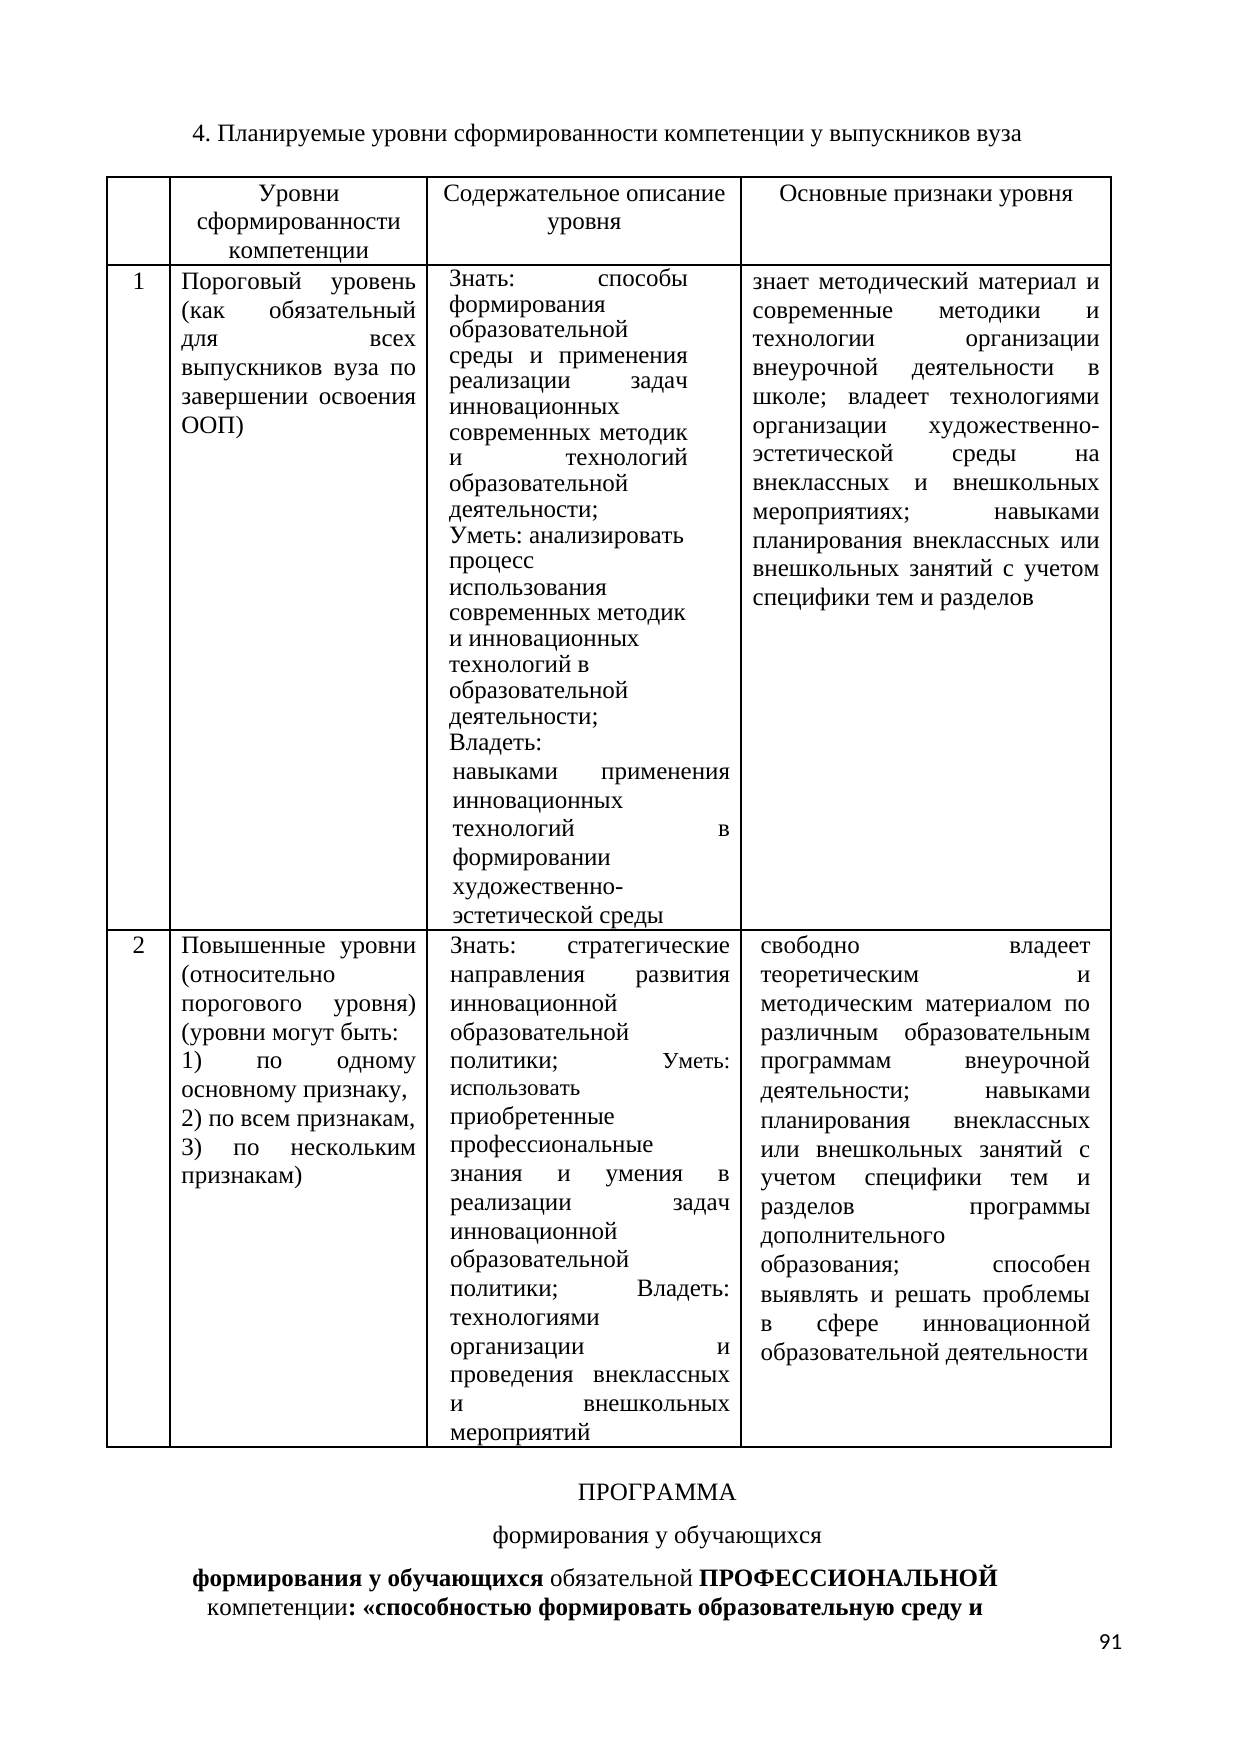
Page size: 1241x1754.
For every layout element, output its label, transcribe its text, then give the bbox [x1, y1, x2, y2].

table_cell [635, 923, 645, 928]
text ПРОГРАММА [118, 1477, 1122, 1505]
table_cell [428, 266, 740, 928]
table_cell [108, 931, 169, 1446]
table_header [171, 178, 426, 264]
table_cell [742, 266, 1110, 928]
text формирования у обучающихся [118, 1520, 1122, 1548]
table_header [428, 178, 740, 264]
text 4. Планируемые уровни сформированности компетенции у выпускников вуза [192, 118, 1122, 147]
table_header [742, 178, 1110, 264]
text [151, 1563, 1039, 1620]
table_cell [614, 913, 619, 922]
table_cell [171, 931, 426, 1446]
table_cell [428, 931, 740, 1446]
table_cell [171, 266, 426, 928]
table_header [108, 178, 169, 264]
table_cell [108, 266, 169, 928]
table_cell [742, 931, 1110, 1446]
